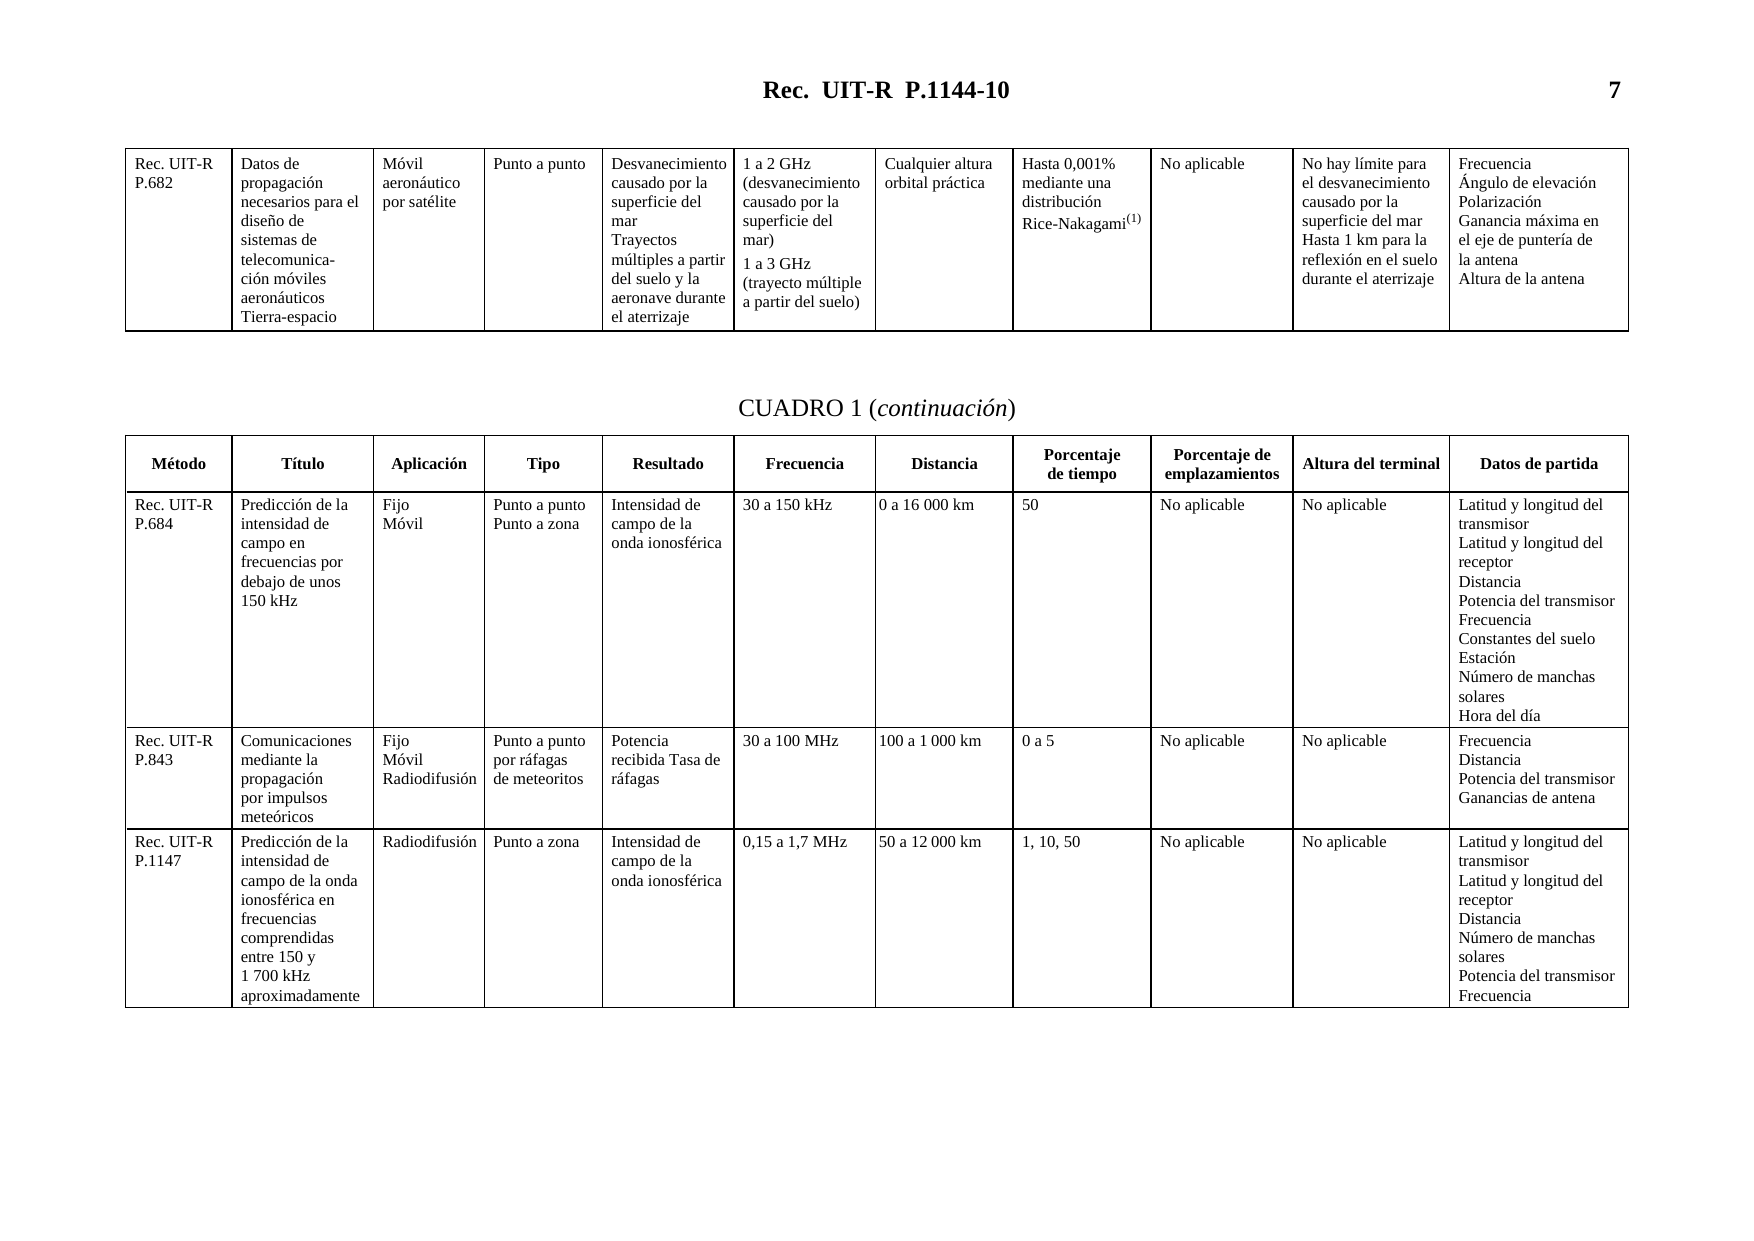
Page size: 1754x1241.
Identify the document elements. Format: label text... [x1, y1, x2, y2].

table_cell Punto a punto [485, 149, 602, 330]
table_cell No aplicable [1294, 830, 1449, 1007]
table_cell 1, 10, 50 [1014, 830, 1150, 1007]
table_cell Predicción de la intensidad de campo de la onda ionosférica en frecuencias comprendidas entre 150 y 1 700 kHz aproximadamente [233, 830, 373, 1007]
table_cell Datos de propagación necesarios para el diseño de sistemas de telecomunica- ción móviles aeronáuticos Tierra-espacio [233, 149, 373, 330]
table_header Tipo [485, 436, 602, 491]
table_header Datos de partida [1450, 436, 1628, 491]
table_cell Rec. UIT-R P.684 [126, 492, 231, 727]
table_cell Frecuencia Ángulo de elevación Polarización Ganancia máxima en el eje de puntería de la antena Altura de la antena [1450, 149, 1628, 330]
table_cell 0 a 16 000 km [876, 493, 1012, 727]
table_cell No aplicable [1152, 830, 1292, 1007]
table_cell Fijo Móvil [374, 493, 484, 727]
table_cell Punto a punto por ráfagas de meteoritos [485, 728, 602, 828]
table_cell Potencia recibida Tasa de ráfagas [603, 728, 733, 828]
table_cell No aplicable [1152, 728, 1292, 828]
table_cell Latitud y longitud del transmisor Latitud y longitud del receptor Distancia Número de manchas solares Potencia del transmisor Frecuencia [1450, 830, 1628, 1007]
table_header Frecuencia [735, 436, 875, 491]
table_cell No aplicable [1294, 493, 1449, 727]
table_cell No hay límite para el desvanecimiento causado por la superficie del mar Hasta 1 km para la reflexión en el suelo durante el aterrizaje [1294, 149, 1449, 330]
table_cell Punto a punto Punto a zona [485, 493, 602, 727]
table_cell 50 [1014, 493, 1150, 727]
table_cell 1 a 2 GHz (desvanecimiento causado por la superficie del mar) 1 a 3 GHz (trayecto múltiple a partir del suelo) [735, 149, 875, 330]
table_cell 30 a 100 MHz [735, 728, 875, 828]
table_cell 100 a 1 000 km [876, 728, 1012, 828]
text CUADRO 1 (continuación) [118, 393, 1636, 422]
table_cell Hasta 0,001% mediante una distribución Rice-Nakagami(1) [1014, 149, 1150, 330]
table_cell Frecuencia Distancia Potencia del transmisor Ganancias de antena [1450, 728, 1628, 828]
table_header Aplicación [374, 436, 484, 491]
table_header Porcentaje de tiempo [1014, 436, 1150, 491]
table_cell Latitud y longitud del transmisor Latitud y longitud del receptor Distancia Potencia del transmisor Frecuencia Constantes del suelo Estación Número de manchas solares Hora del día [1450, 493, 1628, 727]
table_cell 30 a 150 kHz [735, 493, 875, 727]
table_cell Predicción de la intensidad de campo en frecuencias por debajo de unos 150 kHz [233, 493, 373, 727]
table_cell Móvil aeronáutico por satélite [374, 149, 484, 330]
table_header Distancia [876, 436, 1012, 491]
table_cell Rec. UIT-R P.843 [126, 728, 231, 828]
table_cell 0,15 a 1,7 MHz [735, 830, 875, 1007]
table_cell Punto a zona [485, 830, 602, 1007]
table_header Método [126, 436, 231, 491]
table_cell Fijo Móvil Radiodifusión [374, 728, 484, 828]
table_header Título [233, 436, 373, 491]
table_cell Desvanecimiento causado por la superficie del mar Trayectos múltiples a partir del suelo y la aeronave durante el aterrizaje [603, 149, 733, 330]
table_header Porcentaje de emplazamientos [1152, 436, 1292, 491]
table_cell 0 a 5 [1014, 728, 1150, 828]
table_cell Intensidad de campo de la onda ionosférica [603, 830, 733, 1007]
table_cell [876, 149, 1012, 330]
table_cell 50 a 12 000 km [876, 830, 1012, 1007]
table_cell Radiodifusión [374, 830, 484, 1007]
table_cell No aplicable [1294, 728, 1449, 828]
table_cell Comunicaciones mediante la propagación por impulsos meteóricos [233, 728, 373, 828]
table_header Resultado [603, 436, 733, 491]
table_cell Intensidad de campo de la onda ionosférica [603, 493, 733, 727]
table_cell No aplicable [1152, 493, 1292, 727]
table_cell No aplicable [1152, 149, 1292, 330]
table_header Altura del terminal [1294, 436, 1449, 491]
table_cell Rec. UIT-R P.1147 [126, 829, 231, 1007]
table_cell Rec. UIT-R P.682 [126, 149, 231, 330]
